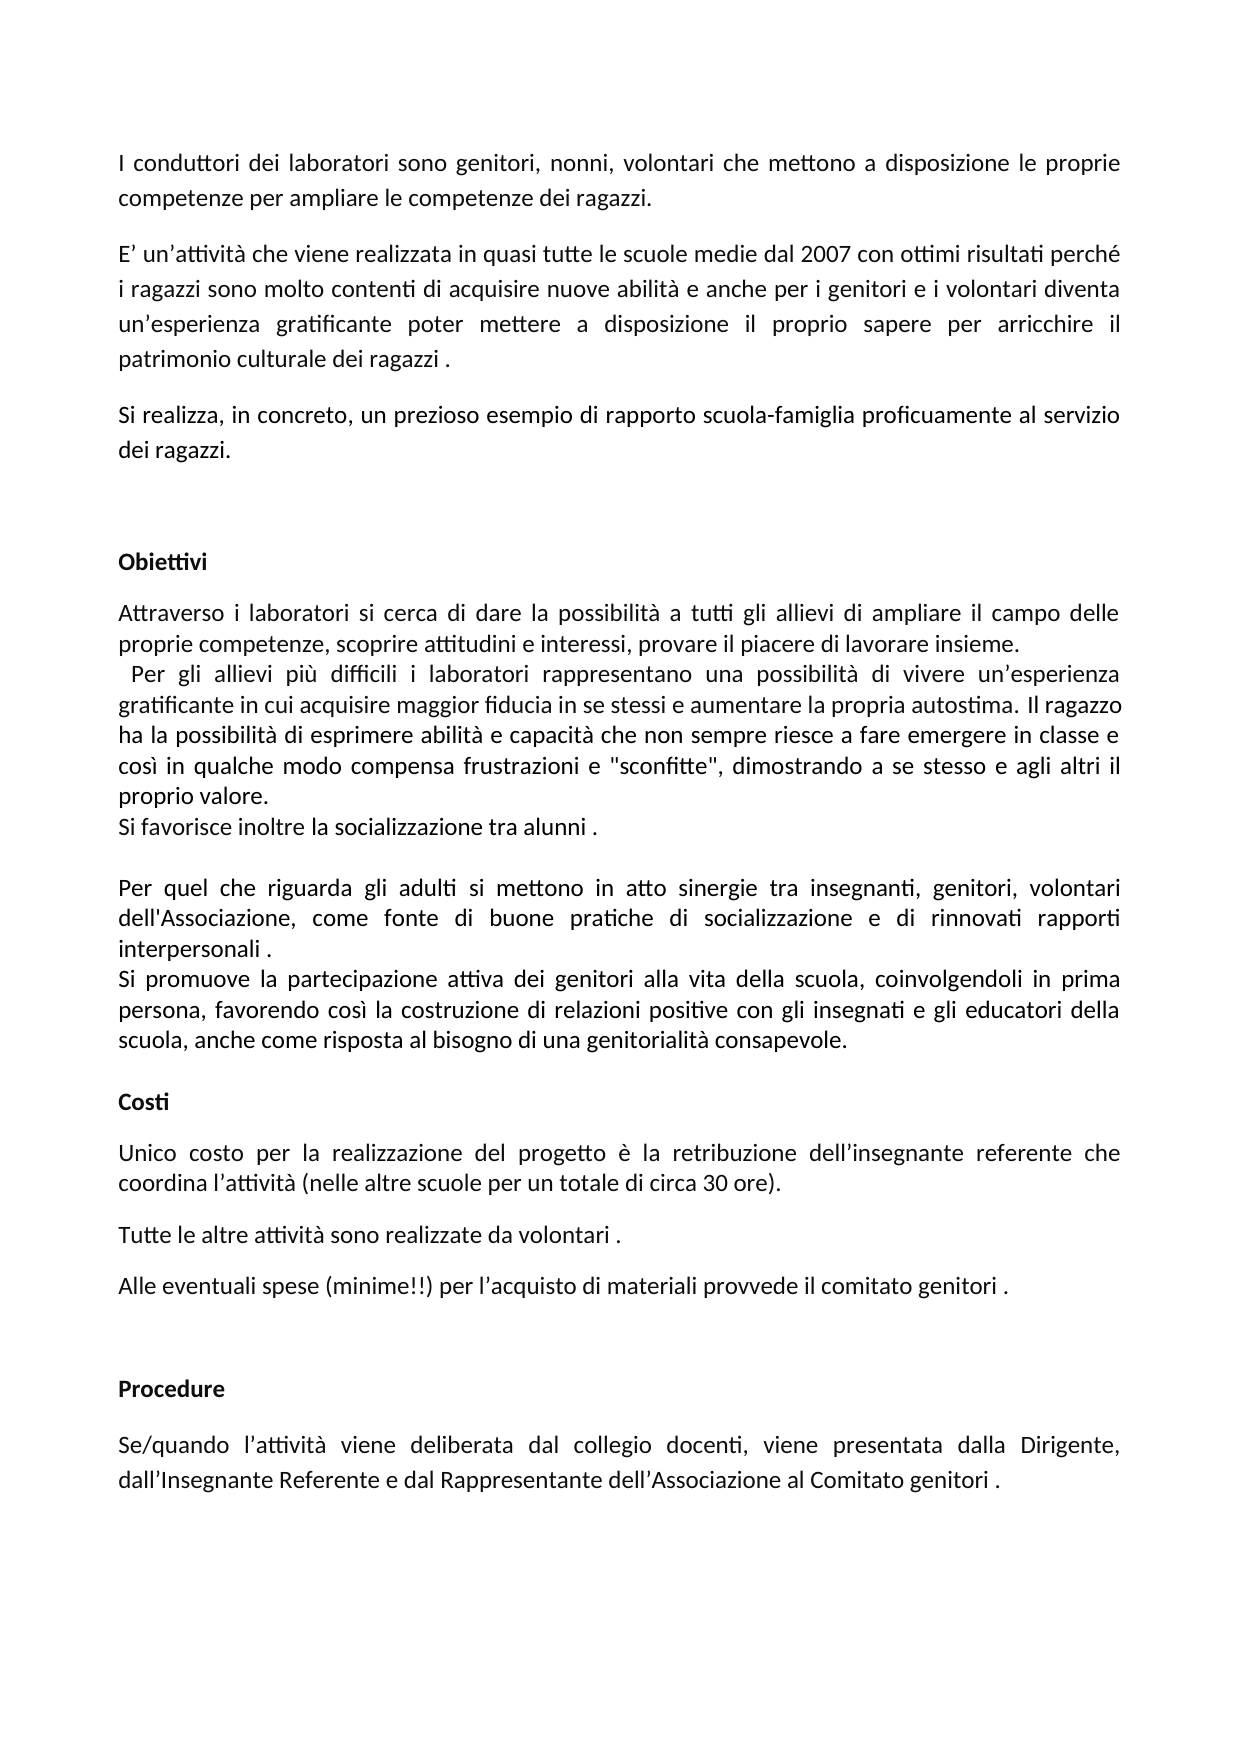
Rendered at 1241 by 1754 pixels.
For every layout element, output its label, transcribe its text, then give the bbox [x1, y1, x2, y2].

text Per quel che riguarda gli adulti si mettono in atto sinergie tra insegnanti, genitori, volontari dell'Associazione, come fonte di buone pratiche di socializzazione e di rinnovati rapporti interpersonali . [118, 872, 1122, 963]
text Si promuove la partecipazione attiva dei genitori alla vita della scuola, coinvolgendoli in prima persona, favorendo così la costruzione di relazioni positive con gli insegnati e gli educatori della scuola, anche come risposta al bisogno di una genitorialità consapevole. [118, 963, 1122, 1055]
text Si realizza, in concreto, un prezioso esempio di rapporto scuola-famiglia proficuamente al servizio dei ragazzi. [118, 399, 1122, 465]
text Alle eventuali spese (minime!!) per l’acquisto di materiali provvede il comitato genitori . [118, 1270, 1122, 1301]
text Costi [118, 1086, 1122, 1116]
text Attraverso i laboratori si cerca di dare la possibilità a tutti gli allievi di ampliare il campo delle proprie competenze, scoprire attitudini e interessi, provare il piacere di lavorare insieme. [118, 597, 1122, 658]
text I conduttori dei laboratori sono genitori, nonni, volontari che mettono a disposizione le proprie competenze per ampliare le competenze dei ragazzi. [118, 148, 1122, 213]
text Tutte le altre attività sono realizzate da volontari . [118, 1219, 1122, 1249]
text Si favorisce inoltre la socializzazione tra alunni . [118, 811, 1122, 841]
text E’ un’attività che viene realizzata in quasi tutte le scuole medie dal 2007 con ottimi risultati perché i ragazzi sono molto contenti di acquisire nuove abilità e anche per i genitori e i volontari diventa un’esperienza gratificante poter mettere a disposizione il proprio sapere per arricchire il patrimonio culturale dei ragazzi . [118, 238, 1122, 374]
text Unico costo per la realizzazione del progetto è la retribuzione dell’insegnante referente che coordina l’attività (nelle altre scuole per un totale di circa 30 ore). [118, 1137, 1122, 1198]
text Per gli allievi più difficili i laboratori rappresentano una possibilità di vivere un’esperienza gratificante in cui acquisire maggior fiducia in se stessi e aumentare la propria autostima. Il ragazzo ha la possibilità di esprimere abilità e capacità che non sempre riesce a fare emergere in classe e così in qualche modo compensa frustrazioni e "sconfitte", dimostrando a se stesso e agli altri il proprio valore. [118, 658, 1122, 811]
text Procedure [118, 1373, 1122, 1403]
text Se/quando l’attività viene deliberata dal collegio docenti, viene presentata dalla Dirigente, dall’Insegnante Referente e dal Rappresentante dell’Associazione al Comitato genitori . [118, 1429, 1122, 1494]
text Obiettivi [118, 546, 1122, 576]
